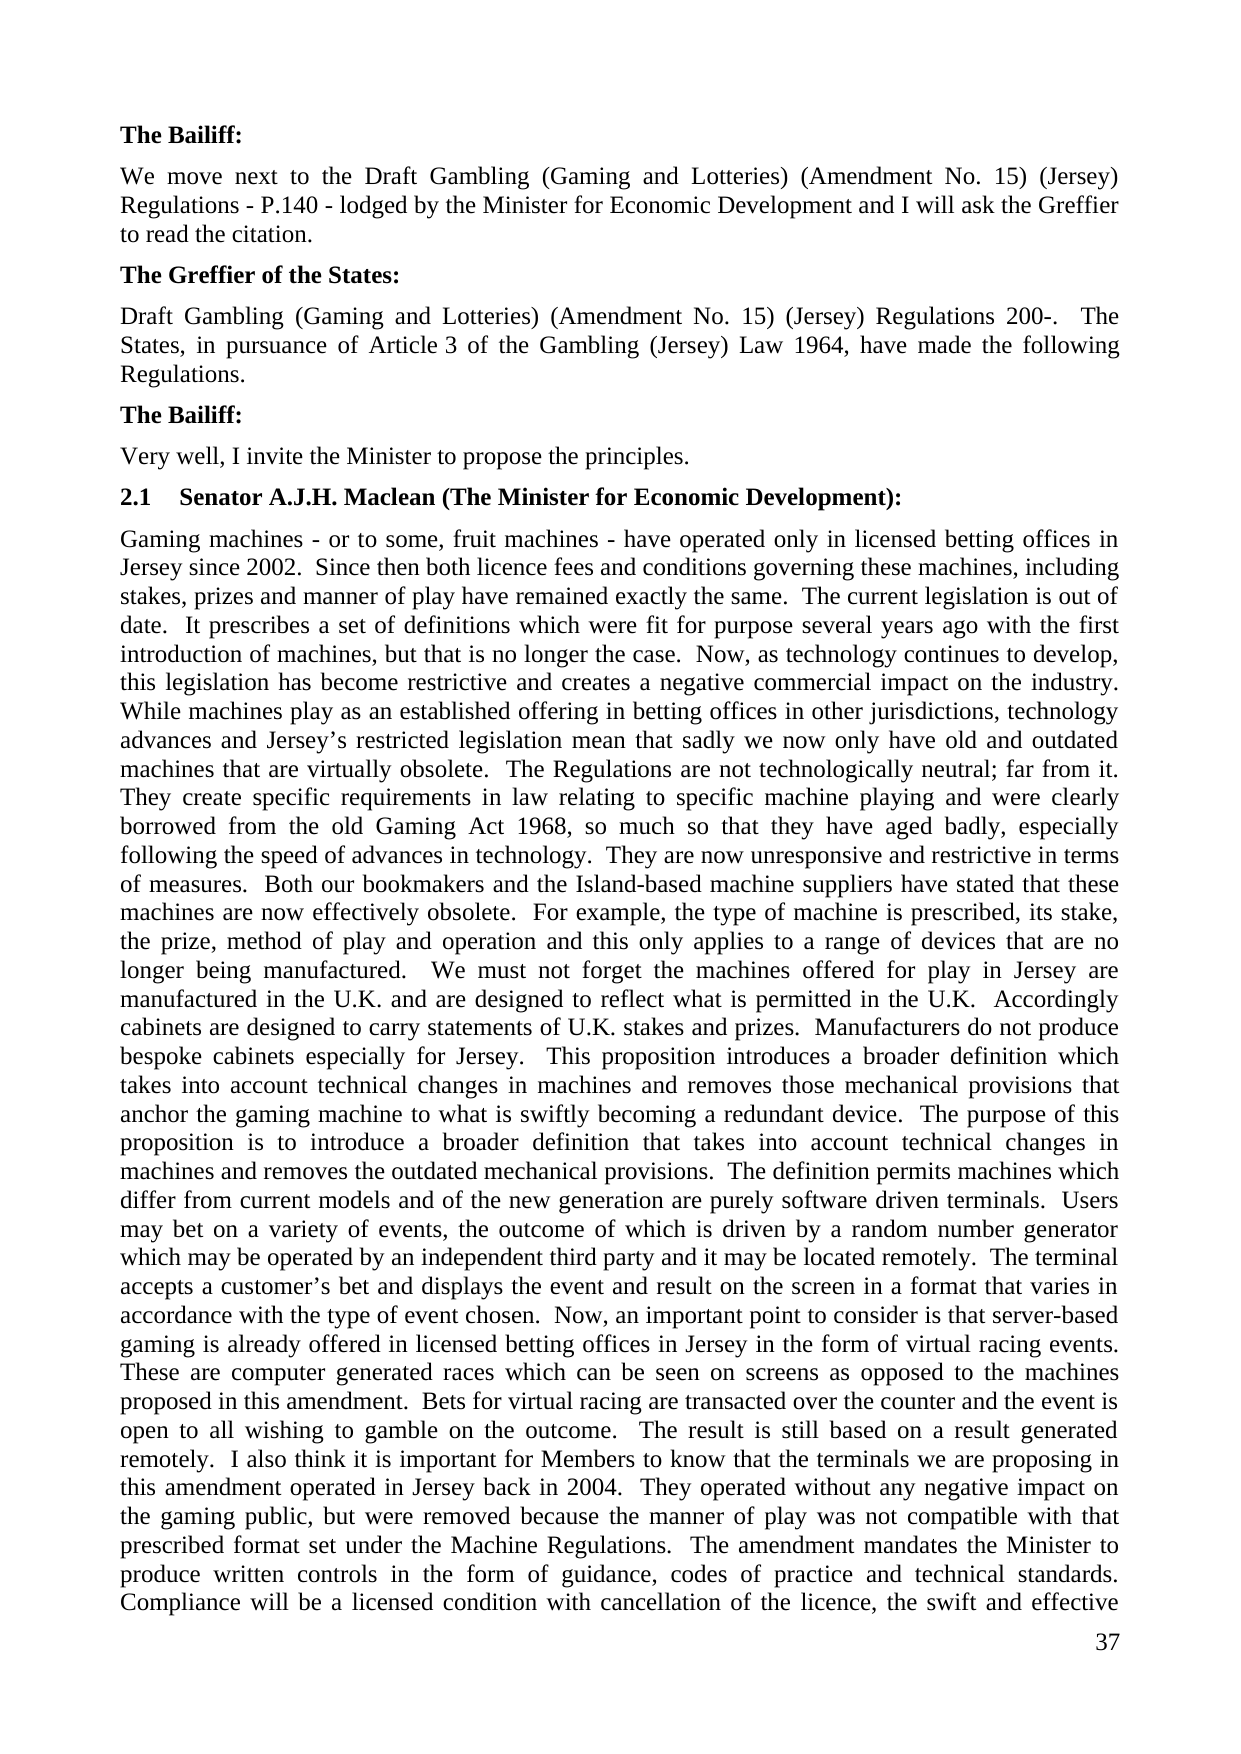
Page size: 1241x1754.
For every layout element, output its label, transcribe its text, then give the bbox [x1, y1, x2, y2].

subtitle 2.1 Senator A.J.H. Maclean (The Minister for Economic Development): [120, 482, 1120, 511]
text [120, 524, 1120, 1616]
text Draft Gambling (Gaming and Lotteries) (Amendment No. 15) (Jersey) Regulations 200-. The States, in pursuance of Article 3 of the Gambling (Jersey) Law 1964, have made the following Regulations. [120, 301, 1120, 387]
text The Bailiff: [120, 120, 1120, 149]
text We move next to the Draft Gambling (Gaming and Lotteries) (Amendment No. 15) (Jersey) Regulations - P.140 - lodged by the Minister for Economic Development and I will ask the Greffier to read the citation. [120, 161, 1120, 247]
text Very well, I invite the Minister to propose the principles. [120, 441, 1120, 470]
text The Greffier of the States: [120, 260, 1120, 289]
text The Bailiff: [120, 400, 1120, 429]
